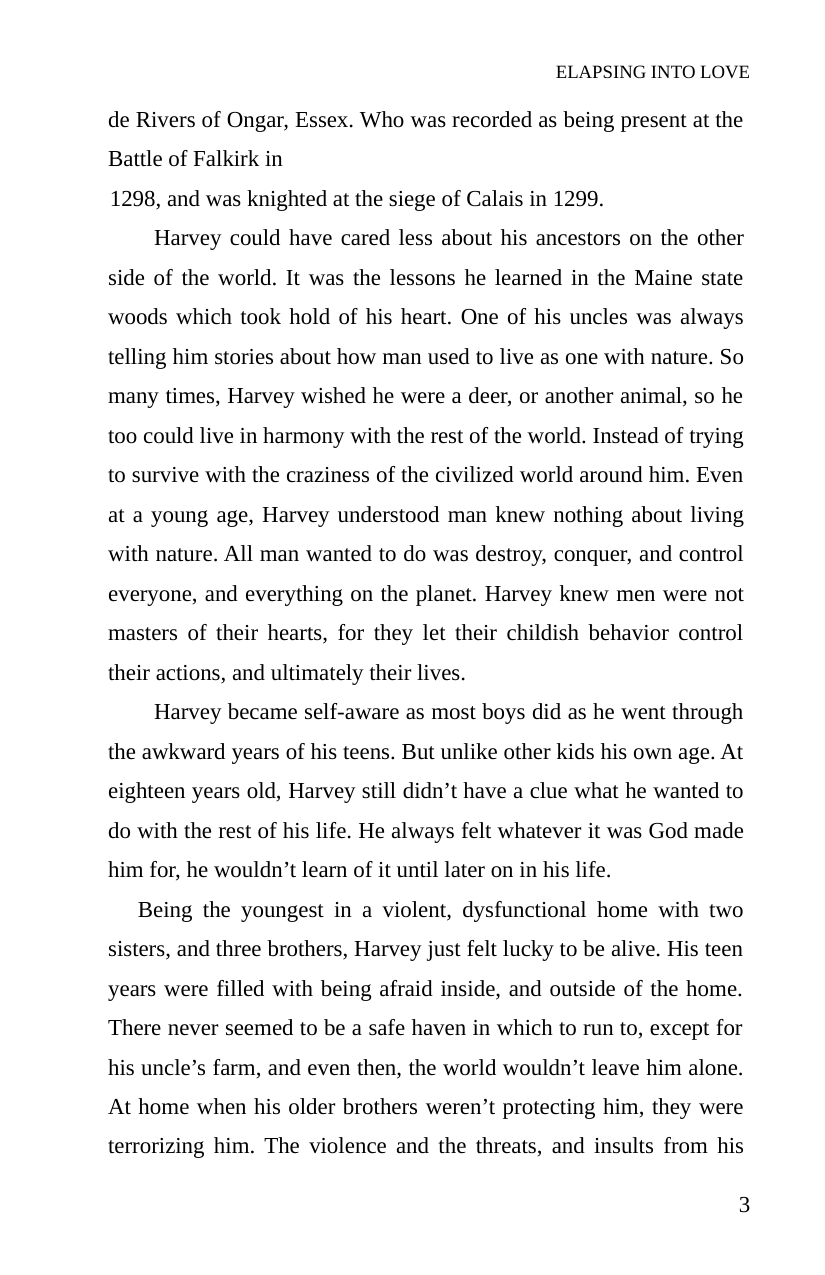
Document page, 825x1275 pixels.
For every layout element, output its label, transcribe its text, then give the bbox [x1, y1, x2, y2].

text Harvey could have cared less about his ancestors on the other side of the world. It was the lessons he learned in the Maine state woods which took hold of his heart. One of his uncles was always telling him stories about how man used to live as one with nature. So many times, Harvey wished he were a deer, or another animal, so he too could live in harmony with the rest of the world. Instead of trying to survive with the craziness of the civilized world around him. Even at a young age, Harvey understood man knew nothing about living with nature. All man wanted to do was destroy, conquer, and control everyone, and everything on the planet. Harvey knew men were not masters of their hearts, for they let their childish behavior control their actions, and ultimately their lives. [108, 224, 745, 685]
text 1298, and was knighted at the siege of Calais in 1299. [109, 185, 745, 211]
text Harvey became self-aware as most boys did as he went through the awkward years of his teens. But unlike other kids his own age. At eighteen years old, Harvey still didn’t have a clue what he wanted to do with the rest of his life. He always felt whatever it was God made him for, he wouldn’t learn of it until later on in his life. [108, 698, 745, 882]
